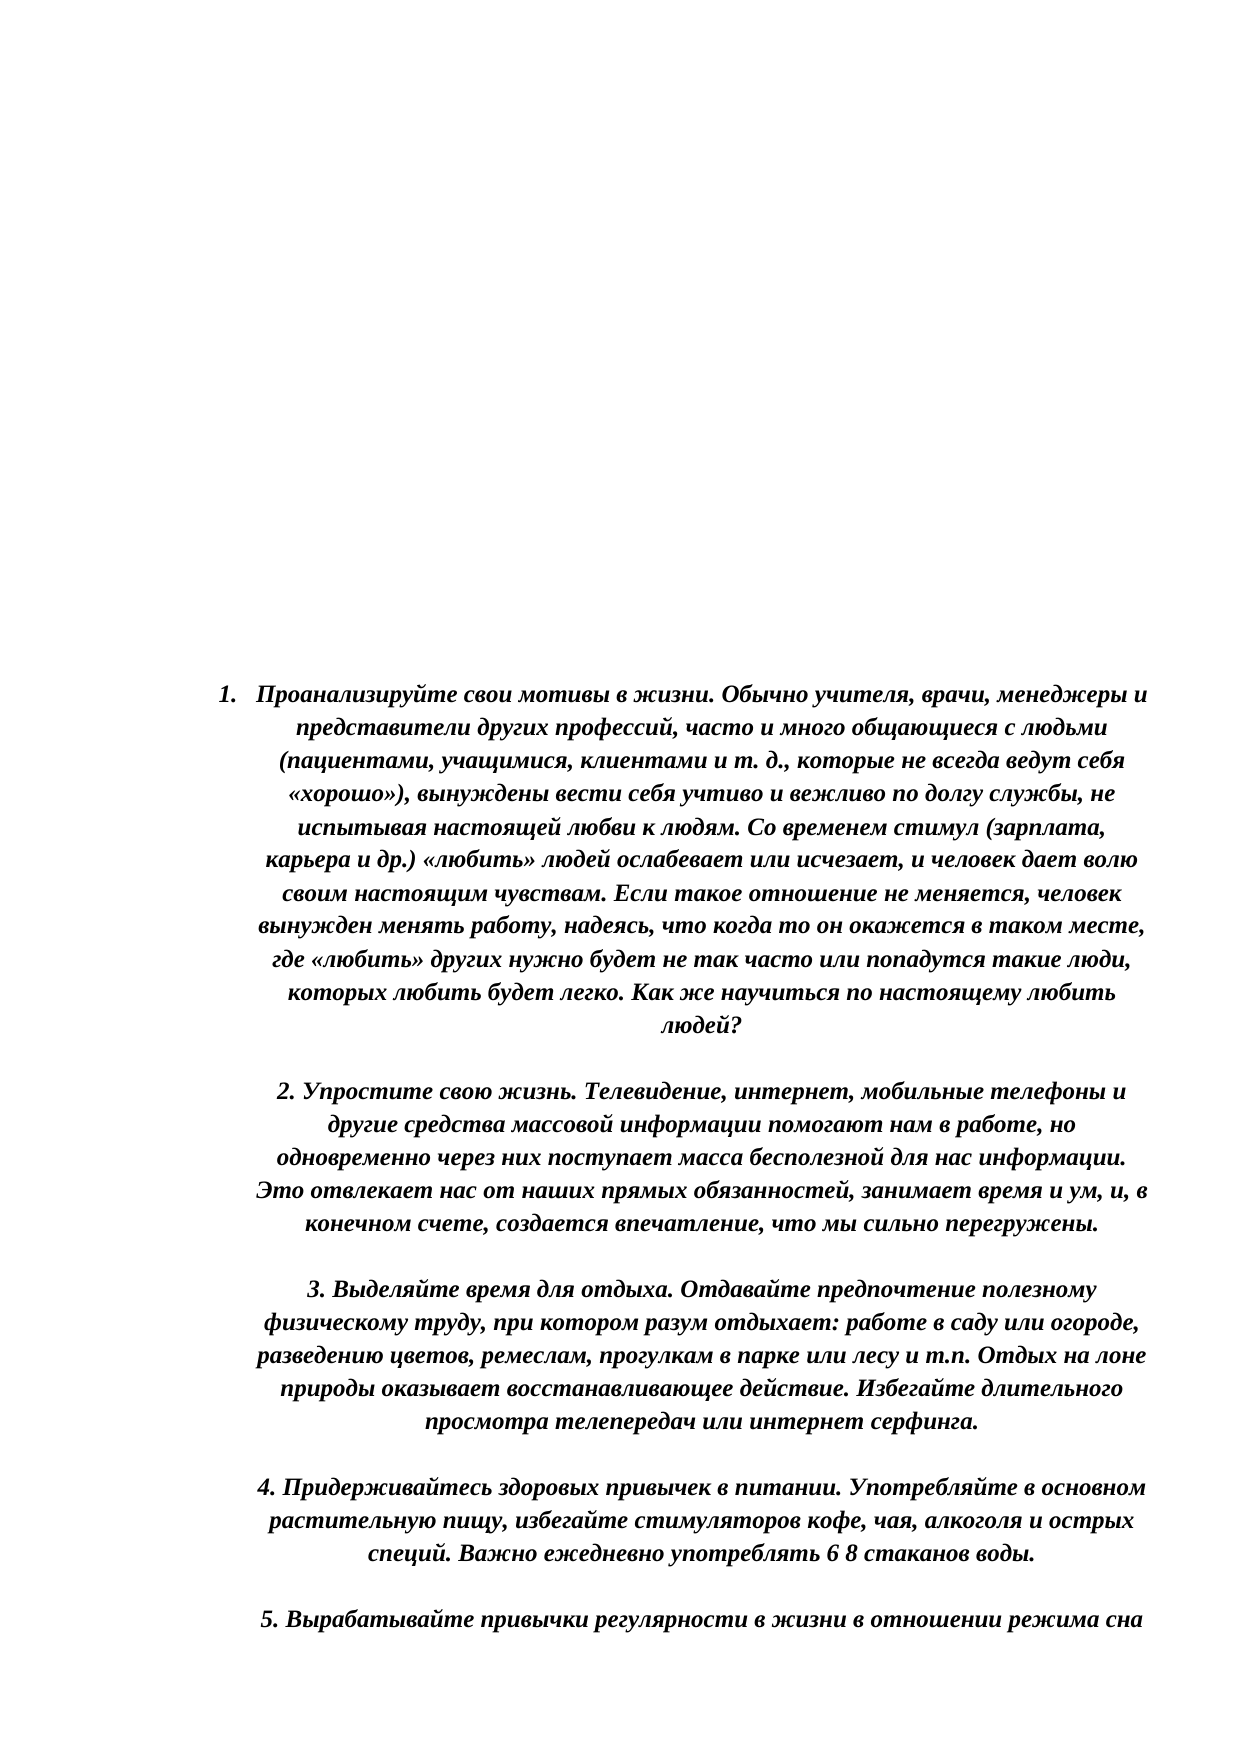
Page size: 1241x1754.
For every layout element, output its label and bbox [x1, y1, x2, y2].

list [215, 679, 1152, 1633]
